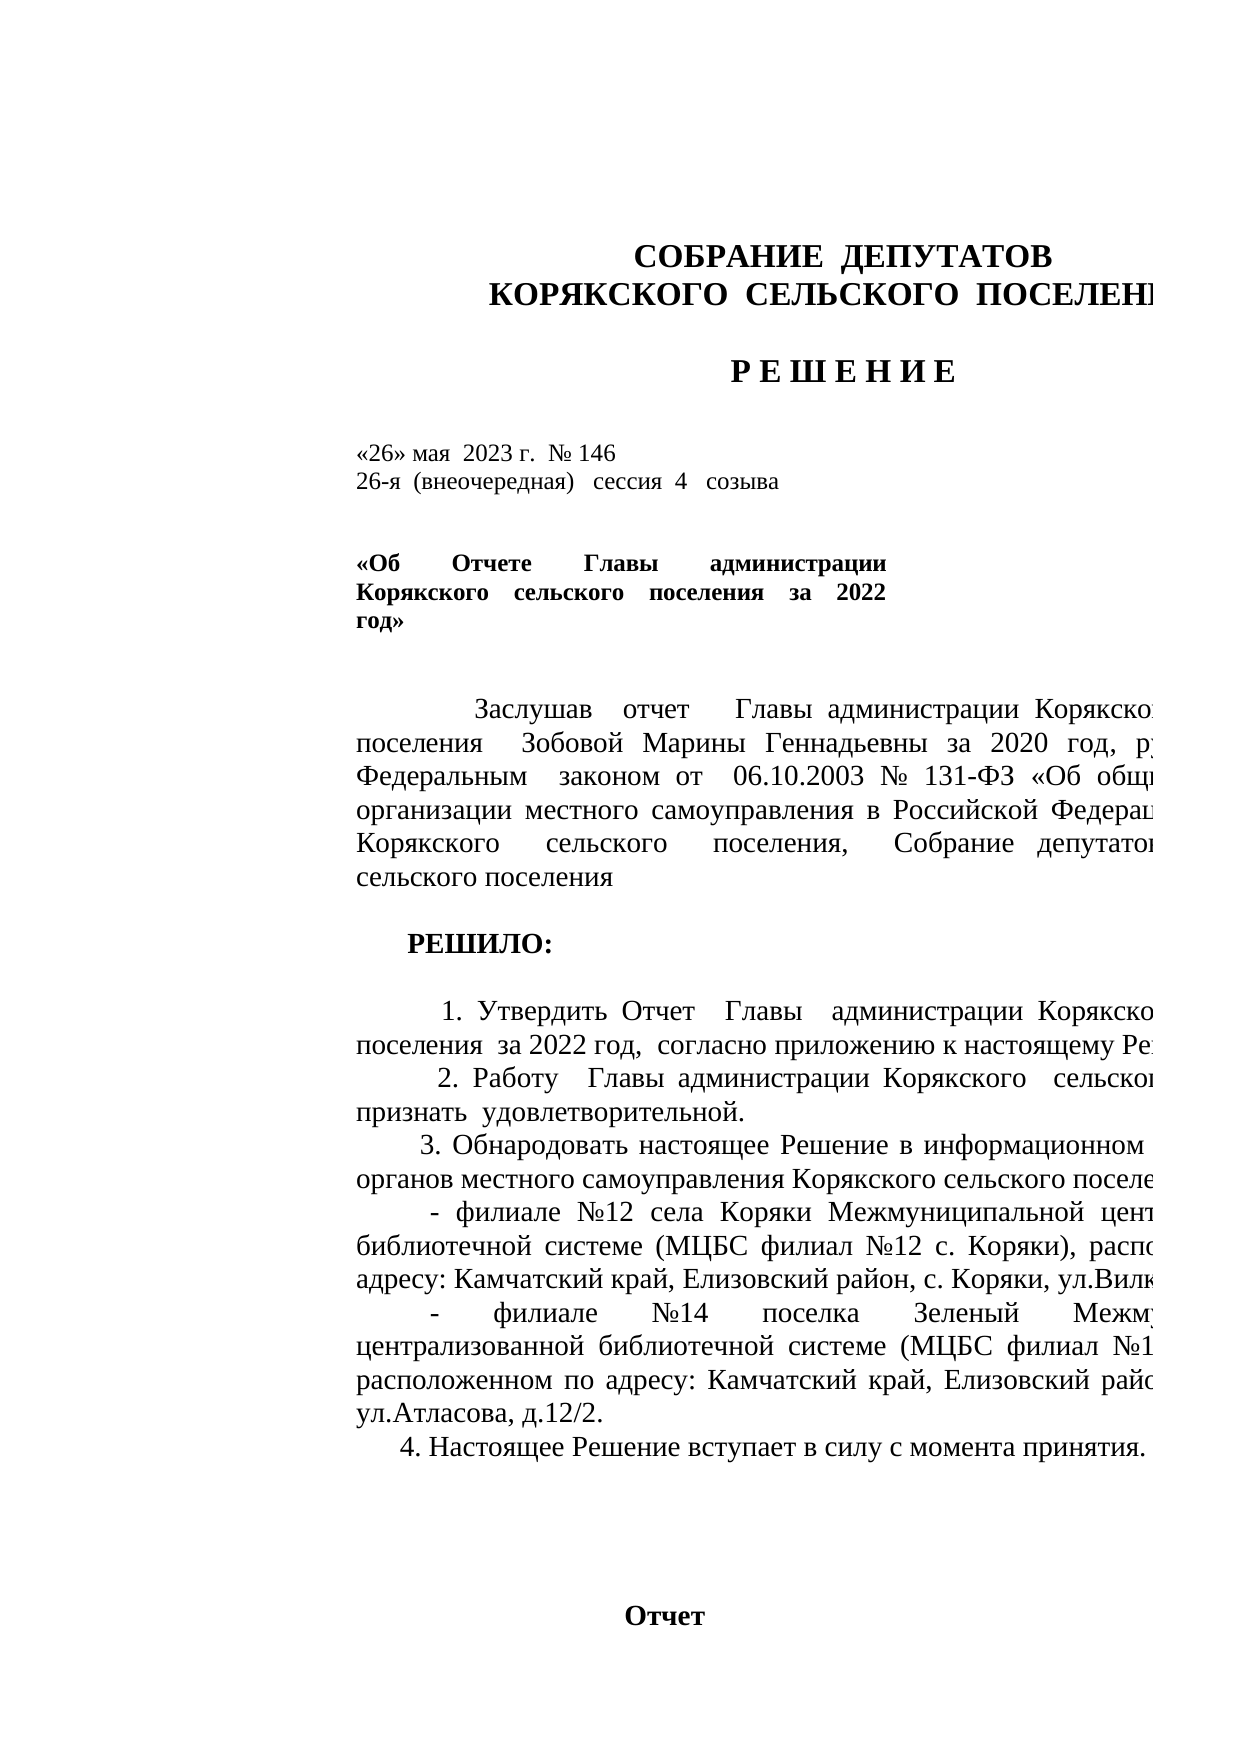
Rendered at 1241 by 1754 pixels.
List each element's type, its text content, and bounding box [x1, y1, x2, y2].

text Отчет [177, 1598, 1152, 1632]
